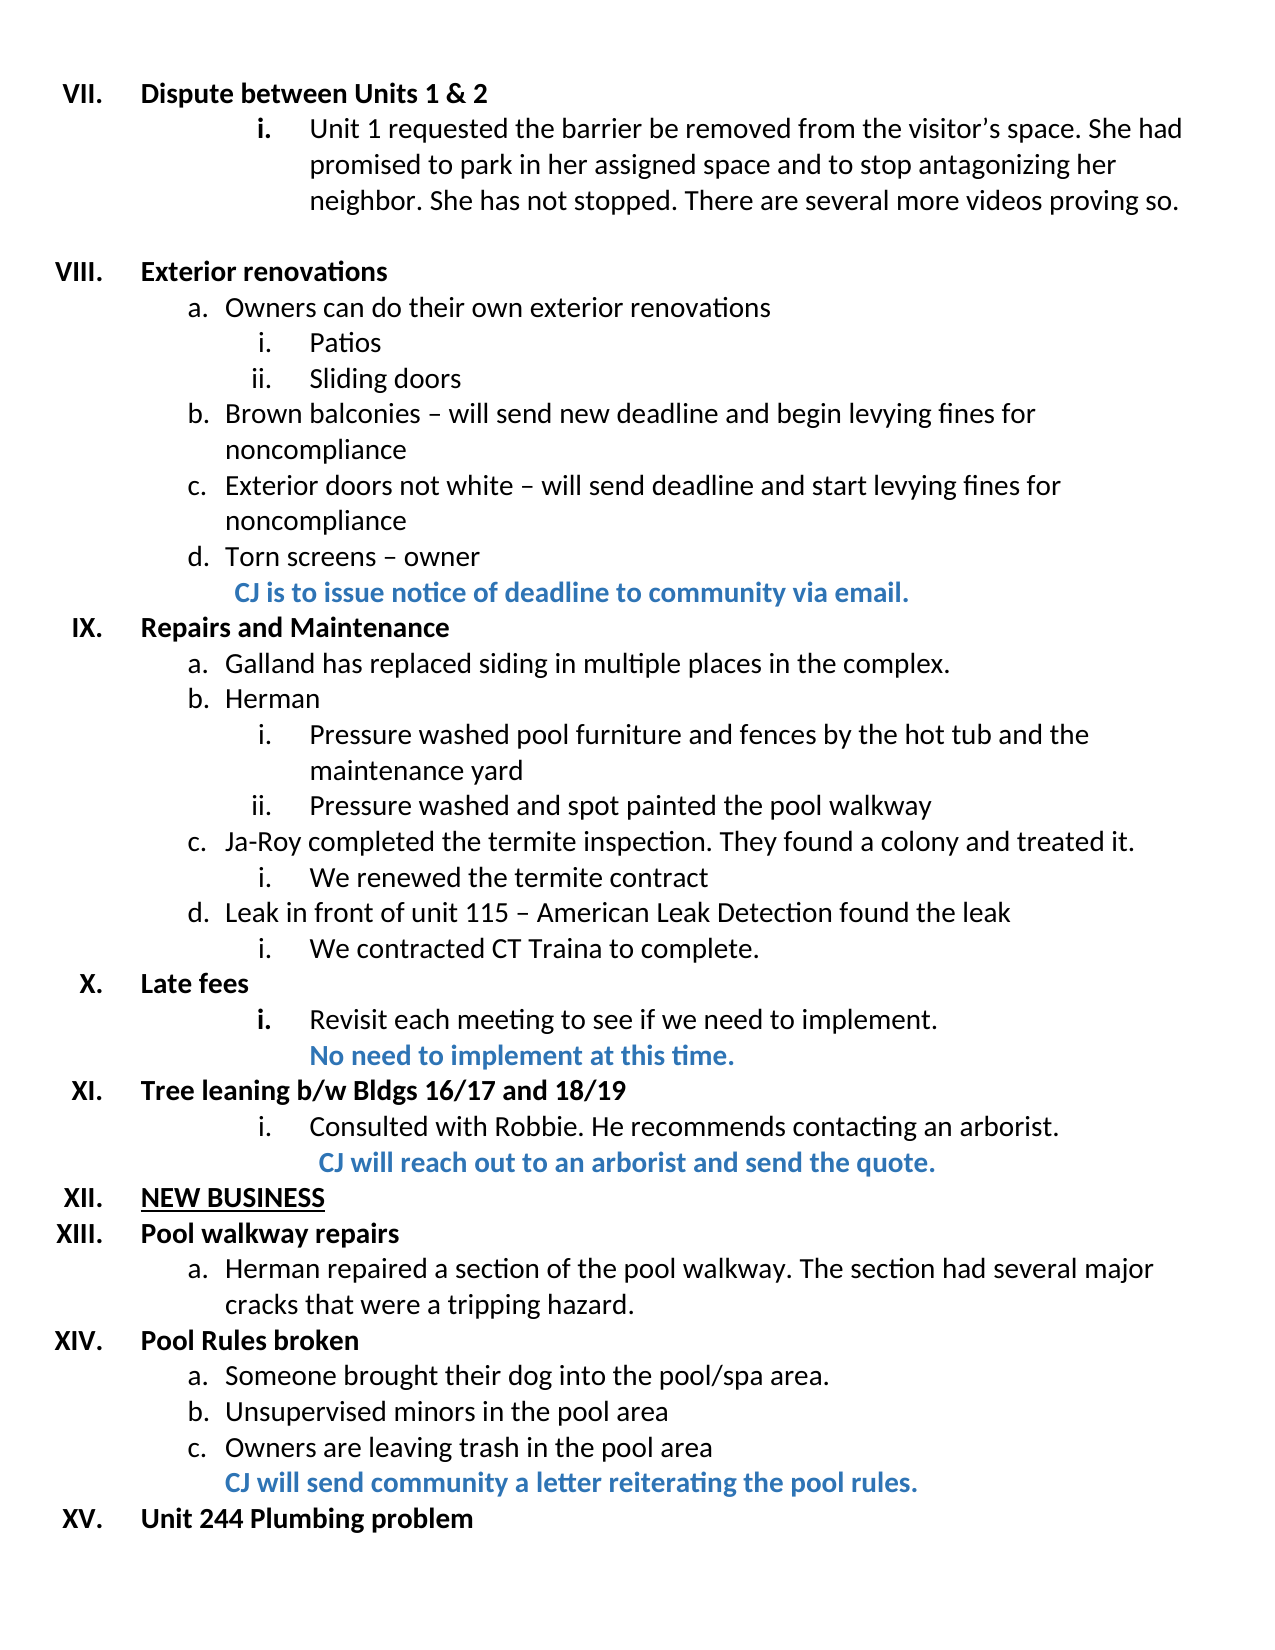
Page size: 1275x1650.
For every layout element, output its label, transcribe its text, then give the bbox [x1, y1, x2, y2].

list NEW BUSINESS [103, 1179, 1200, 1215]
list Consulted with Robbie. He recommends contacting an arborist. [272, 1108, 1200, 1144]
list Exterior doors not white – will send deadline and start levying fines for noncompliance [187, 467, 1200, 538]
list Repairs and Maintenance [103, 609, 1200, 645]
list Dispute between Units 1 & 2 [103, 75, 1200, 111]
list Tree leaning b/w Bldgs 16/17 and 18/19 [103, 1072, 1200, 1108]
list Pool Rules broken [103, 1322, 1200, 1357]
list Torn screens – owner [187, 538, 1200, 574]
list Exterior renovations [103, 253, 1200, 289]
list Herman repaired a section of the pool walkway. The section had several major cracks that were a tripping hazard. [187, 1251, 1200, 1322]
list Pressure washed pool furniture and fences by the hot tub and the maintenance yard [272, 716, 1200, 787]
list Pool walkway repairs [103, 1215, 1200, 1251]
list Revisit each meeting to see if we need to implement. [272, 1001, 1200, 1037]
list CJ will reach out to an arborist and send the quote. [319, 1144, 1200, 1179]
list Leak in front of unit 115 – American Leak Detection found the leak [187, 894, 1200, 930]
list Unit 1 requested the barrier be removed from the visitor’s space. She had promised to park in her assigned space and to stop antagonizing her neighbor. She has not stopped. There are several more videos proving so. [272, 111, 1200, 217]
list Owners can do their own exterior renovations [187, 289, 1200, 324]
list Unit 244 Plumbing problem [103, 1500, 1200, 1536]
list CJ will send community a letter reiterating the pool rules. [225, 1464, 1200, 1500]
list No need to implement at this time. [309, 1037, 1200, 1072]
list Herman [187, 681, 1200, 716]
list Brown balconies – will send new deadline and begin levying fines for noncompliance [187, 396, 1200, 467]
list Someone brought their dog into the pool/spa area. [187, 1357, 1200, 1393]
list Owners are leaving trash in the pool area [187, 1429, 1200, 1464]
list Unsupervised minors in the pool area [187, 1393, 1200, 1429]
list We contracted CT Traina to complete. [272, 930, 1200, 966]
list Galland has replaced siding in multiple places in the complex. [187, 645, 1200, 681]
list We renewed the termite contract [272, 859, 1200, 894]
list Sliding doors [272, 360, 1200, 396]
list Patios [272, 324, 1200, 360]
list Pressure washed and spot painted the pool walkway [272, 787, 1200, 823]
list Late fees [103, 966, 1200, 1001]
list CJ is to issue notice of deadline to community via email. [234, 574, 1200, 609]
list Ja-Roy completed the termite inspection. They found a colony and treated it. [187, 823, 1200, 859]
